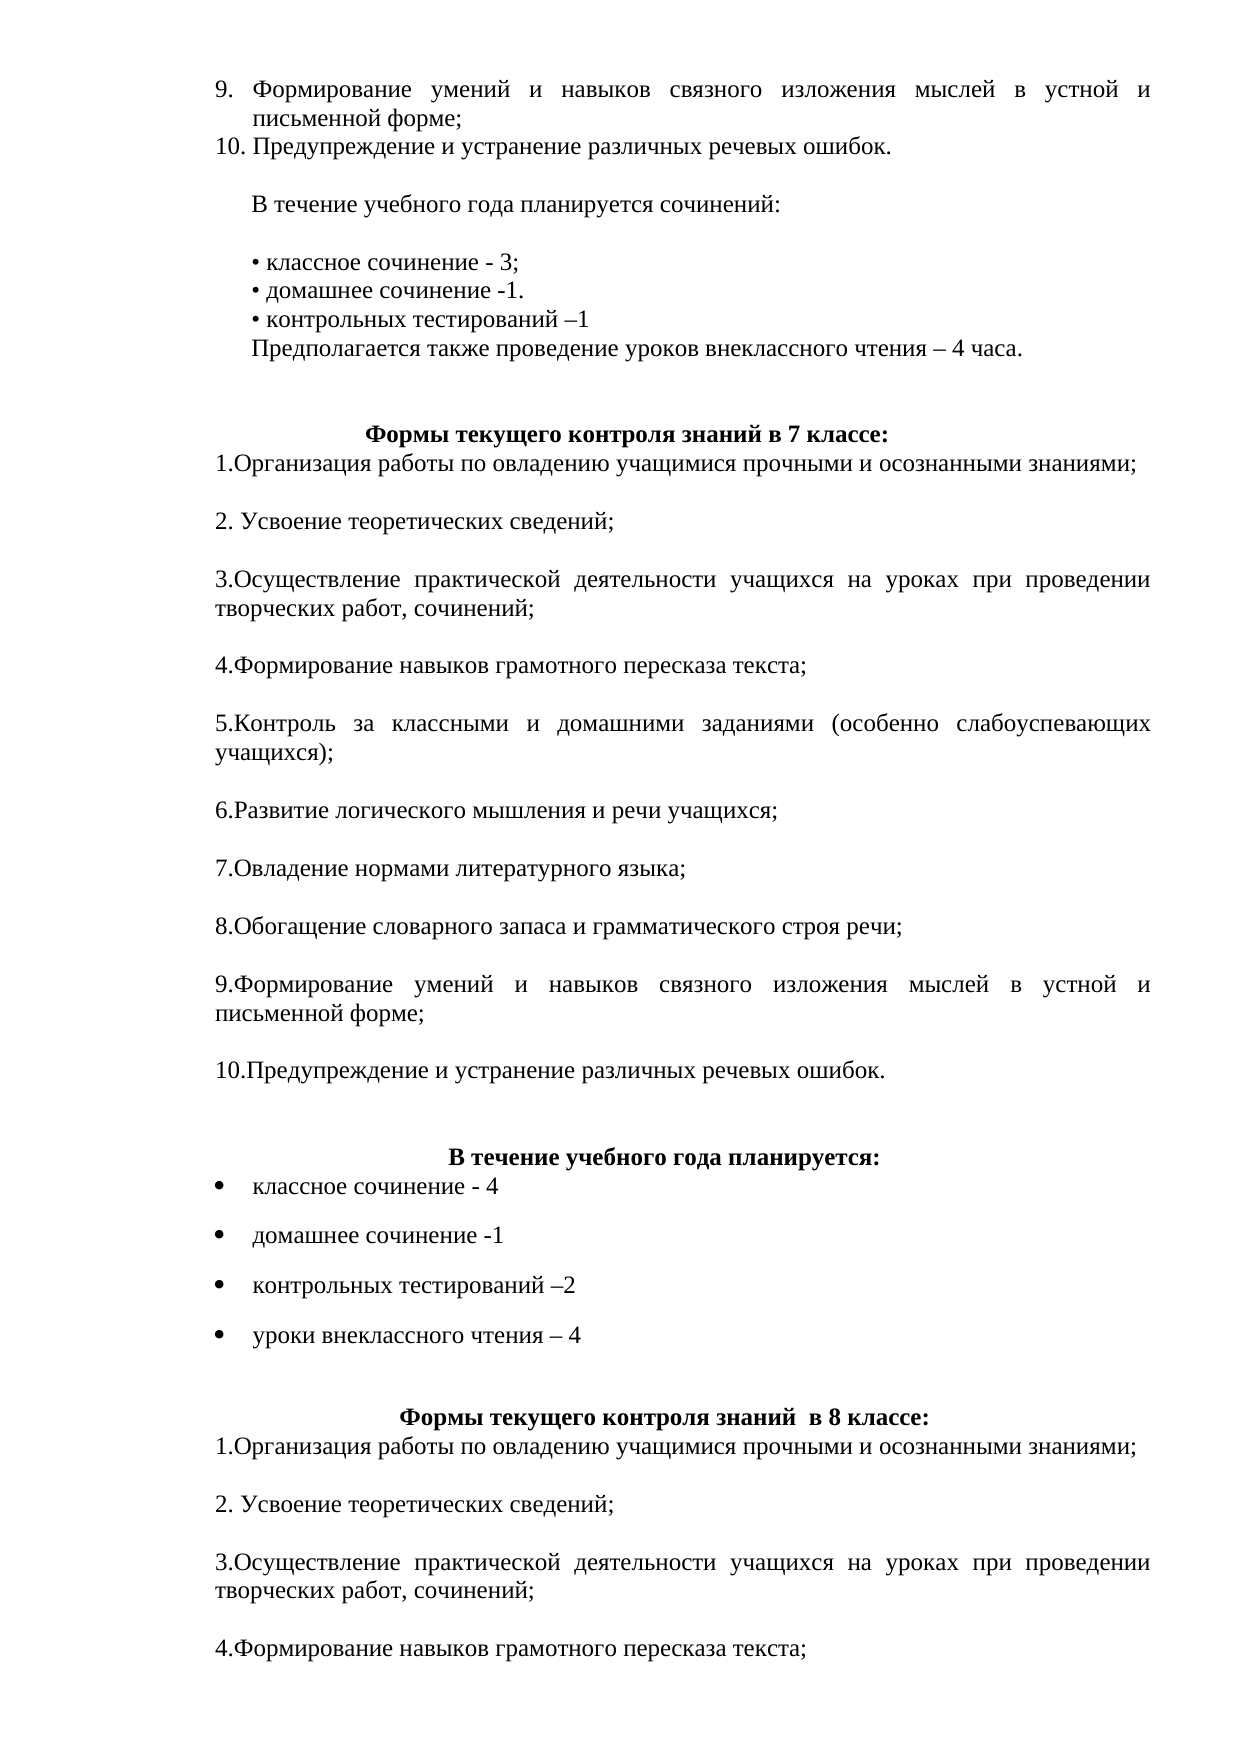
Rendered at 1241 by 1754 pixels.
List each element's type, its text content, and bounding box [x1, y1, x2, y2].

text Формы текущего контроля знаний в 8 классе: [177, 1402, 1152, 1431]
list 1.Организация работы по овладению учащимися прочными и осознанными знаниями; [215, 448, 1152, 477]
text В течение учебного года планируется: [177, 1142, 1152, 1171]
list уроки внеклассного чтения – 4 [215, 1320, 1152, 1348]
text 3.Осуществление практической деятельности учащихся на уроках при проведении творческих работ, сочинений; [215, 1547, 1152, 1604]
text • классное сочинение - 3; [177, 247, 1152, 276]
text Формы текущего контроля знаний в 7 классе: [177, 419, 1152, 448]
text 6.Развитие логического мышления и речи учащихся; [215, 795, 1152, 824]
text 3.Осуществление практической деятельности учащихся на уроках при проведении творческих работ, сочинений; [215, 564, 1152, 621]
text 7.Овладение нормами литературного языка; [215, 853, 1152, 882]
list классное сочинение - 4 [215, 1171, 1152, 1200]
text • домашнее сочинение -1. [177, 276, 1152, 304]
text Предполагается также проведение уроков внеклассного чтения – 4 часа. [177, 333, 1152, 362]
text 5.Контроль за классными и домашними заданиями (особенно слабоуспевающих учащихся); [215, 708, 1152, 766]
text • контрольных тестирований –1 [177, 304, 1152, 333]
text 2. Усвоение теоретических сведений; [215, 506, 1152, 535]
text 4.Формирование навыков грамотного пересказа текста; [215, 1633, 1152, 1662]
list 1.Организация работы по овладению учащимися прочными и осознанными знаниями; [215, 1431, 1152, 1460]
text 8.Обогащение словарного запаса и грамматического строя речи; [215, 911, 1152, 940]
text 10.Предупреждение и устранение различных речевых ошибок. [215, 1056, 1152, 1084]
text 4.Формирование навыков грамотного пересказа текста; [215, 651, 1152, 679]
list Формирование умений и навыков связного изложения мыслей в устной и письменной форме; [215, 74, 1152, 131]
list домашнее сочинение -1 [215, 1221, 1152, 1249]
list контрольных тестирований –2 [215, 1270, 1152, 1299]
text 2. Усвоение теоретических сведений; [215, 1489, 1152, 1518]
text В течение учебного года планируется сочинений: [177, 189, 1152, 247]
list Предупреждение и устранение различных речевых ошибок. [215, 131, 1152, 160]
text 9.Формирование умений и навыков связного изложения мыслей в устной и письменной форме; [215, 969, 1152, 1026]
